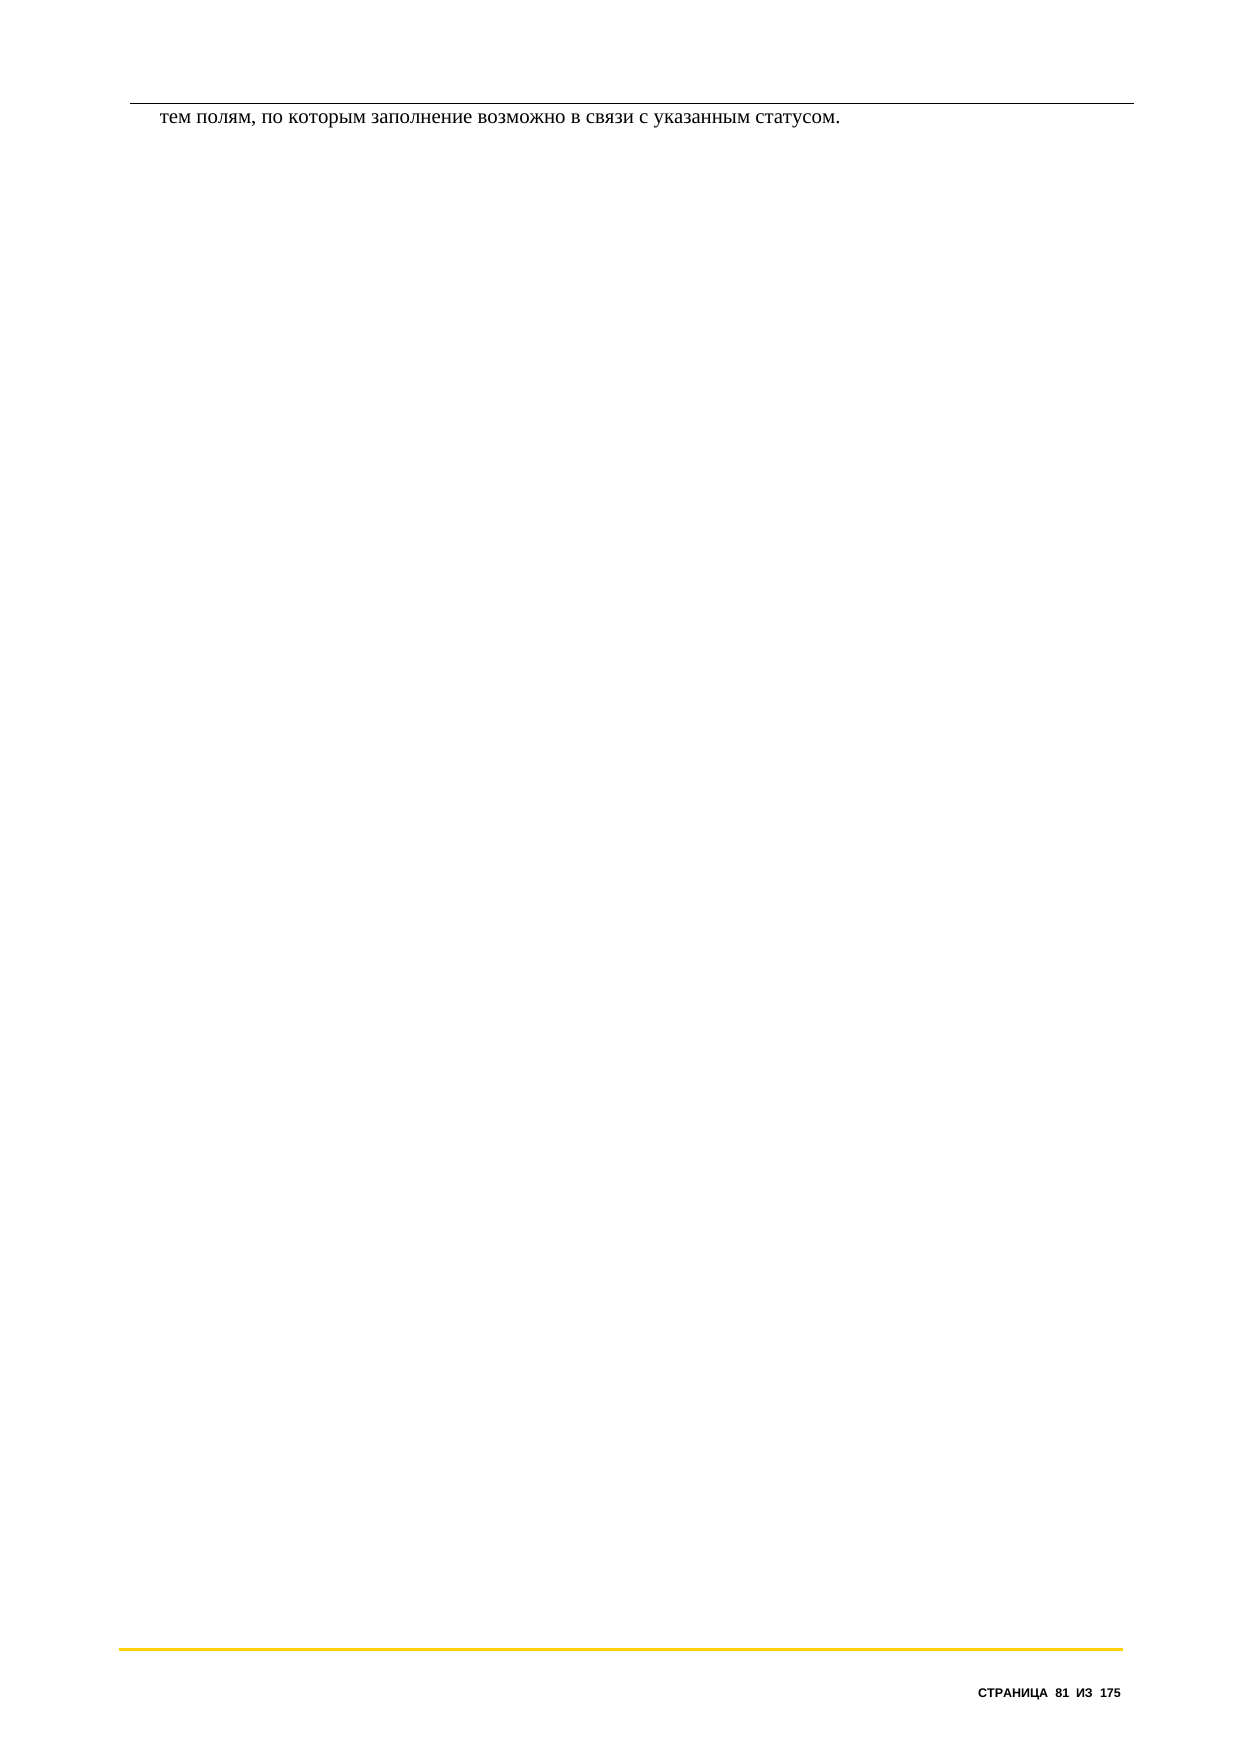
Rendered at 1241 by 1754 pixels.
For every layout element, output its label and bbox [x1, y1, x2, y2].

list [122, 104, 1134, 128]
